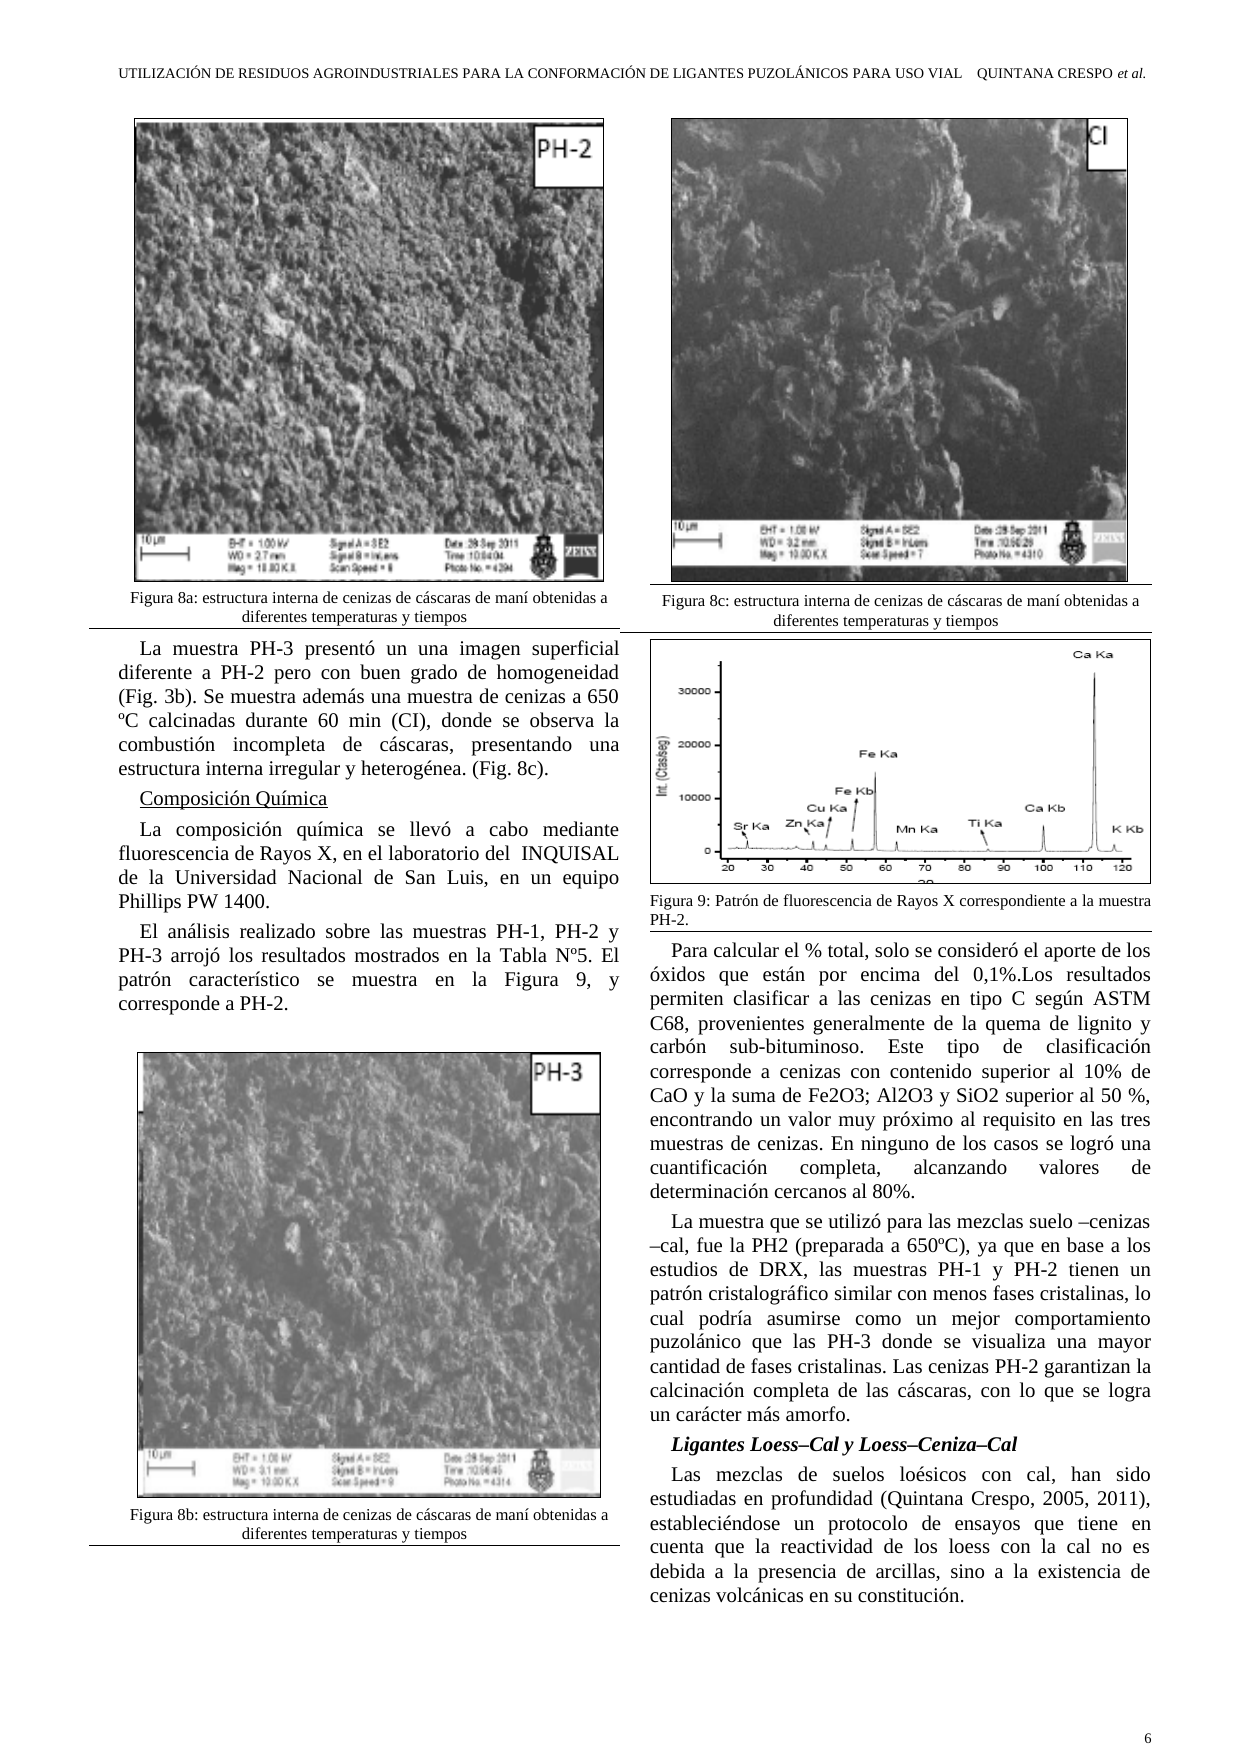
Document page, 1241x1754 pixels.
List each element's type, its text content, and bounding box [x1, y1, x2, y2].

text Composición Química [118, 786, 620, 810]
text Figura 8a: estructura interna de cenizas de cáscaras de maní obtenidas a diferentes temperaturas y tiempos [88, 588, 620, 629]
text La muestra que se utilizó para las mezclas suelo –cenizas –cal, fue la PH2 (preparada a 650ºC), ya que en base a los estudios de DRX, las muestras PH-1 y PH-2 tienen un patrón cristalográfico similar con menos fases cristalinas, lo cual podría asumirse como un mejor comportamiento puzolánico que las PH-3 donde se visualiza una mayor cantidad de fases cristalinas. Las cenizas PH-2 garantizan la calcinación completa de las cáscaras, con lo que se logra un carácter más amorfo. [649, 1209, 1152, 1426]
text Para calcular el % total, solo se consideró el aporte de los óxidos que están por encima del 0,1%.Los resultados permiten clasificar a las cenizas en tipo C según ASTM C68, provenientes generalmente de la quema de lignito y carbón sub-bituminoso. Este tipo de clasificación corresponde a cenizas con contenido superior al 10% de CaO y la suma de Fe2O3; Al2O3 y SiO2 superior al 50 %, encontrando un valor muy próximo al requisito en las tres muestras de cenizas. En ninguno de los casos se logró una cuantificación completa, alcanzando valores de determinación cercanos al 80%. [649, 938, 1152, 1203]
text La composición química se llevó a cabo mediante fluorescencia de Rayos X, en el laboratorio del INQUISAL de la Universidad Nacional de San Luis, en un equipo Phillips PW 1400. [118, 817, 620, 913]
text El análisis realizado sobre las muestras PH-1, PH-2 y PH-3 arrojó los resultados mostrados en la Tabla Nº5. El patrón característico se muestra en la Figura 9, y corresponde a PH-2. [118, 919, 620, 1015]
text Ligantes Loess–Cal y Loess–Ceniza–Cal [649, 1432, 1152, 1456]
text La muestra PH-3 presentó un una imagen superficial diferente a PH-2 pero con buen grado de homogeneidad (Fig. 3b). Se muestra además una muestra de cenizas a 650 ºC calcinadas durante 60 min (CI), donde se observa la combustión incompleta de cáscaras, presentando una estructura interna irregular y heterogénea. (Fig. 8c). [118, 636, 620, 780]
text Las mezclas de suelos loésicos con cal, han sido estudiadas en profundidad (Quintana Crespo, 2005, 2011), estableciéndose un protocolo de ensayos que tiene en cuenta que la reactividad de los loess con la cal no es debida a la presencia de arcillas, sino a la existencia de cenizas volcánicas en su constitución. [649, 1462, 1152, 1607]
text Figura 8b: estructura interna de cenizas de cáscaras de maní obtenidas a diferentes temperaturas y tiempos [88, 1505, 620, 1546]
text Figura 9: Patrón de fluorescencia de Rayos X correspondiente a la muestra PH-2. [649, 891, 1152, 932]
text Figura 8c: estructura interna de cenizas de cáscaras de maní obtenidas a diferentes temperaturas y tiempos [635, 591, 1152, 632]
